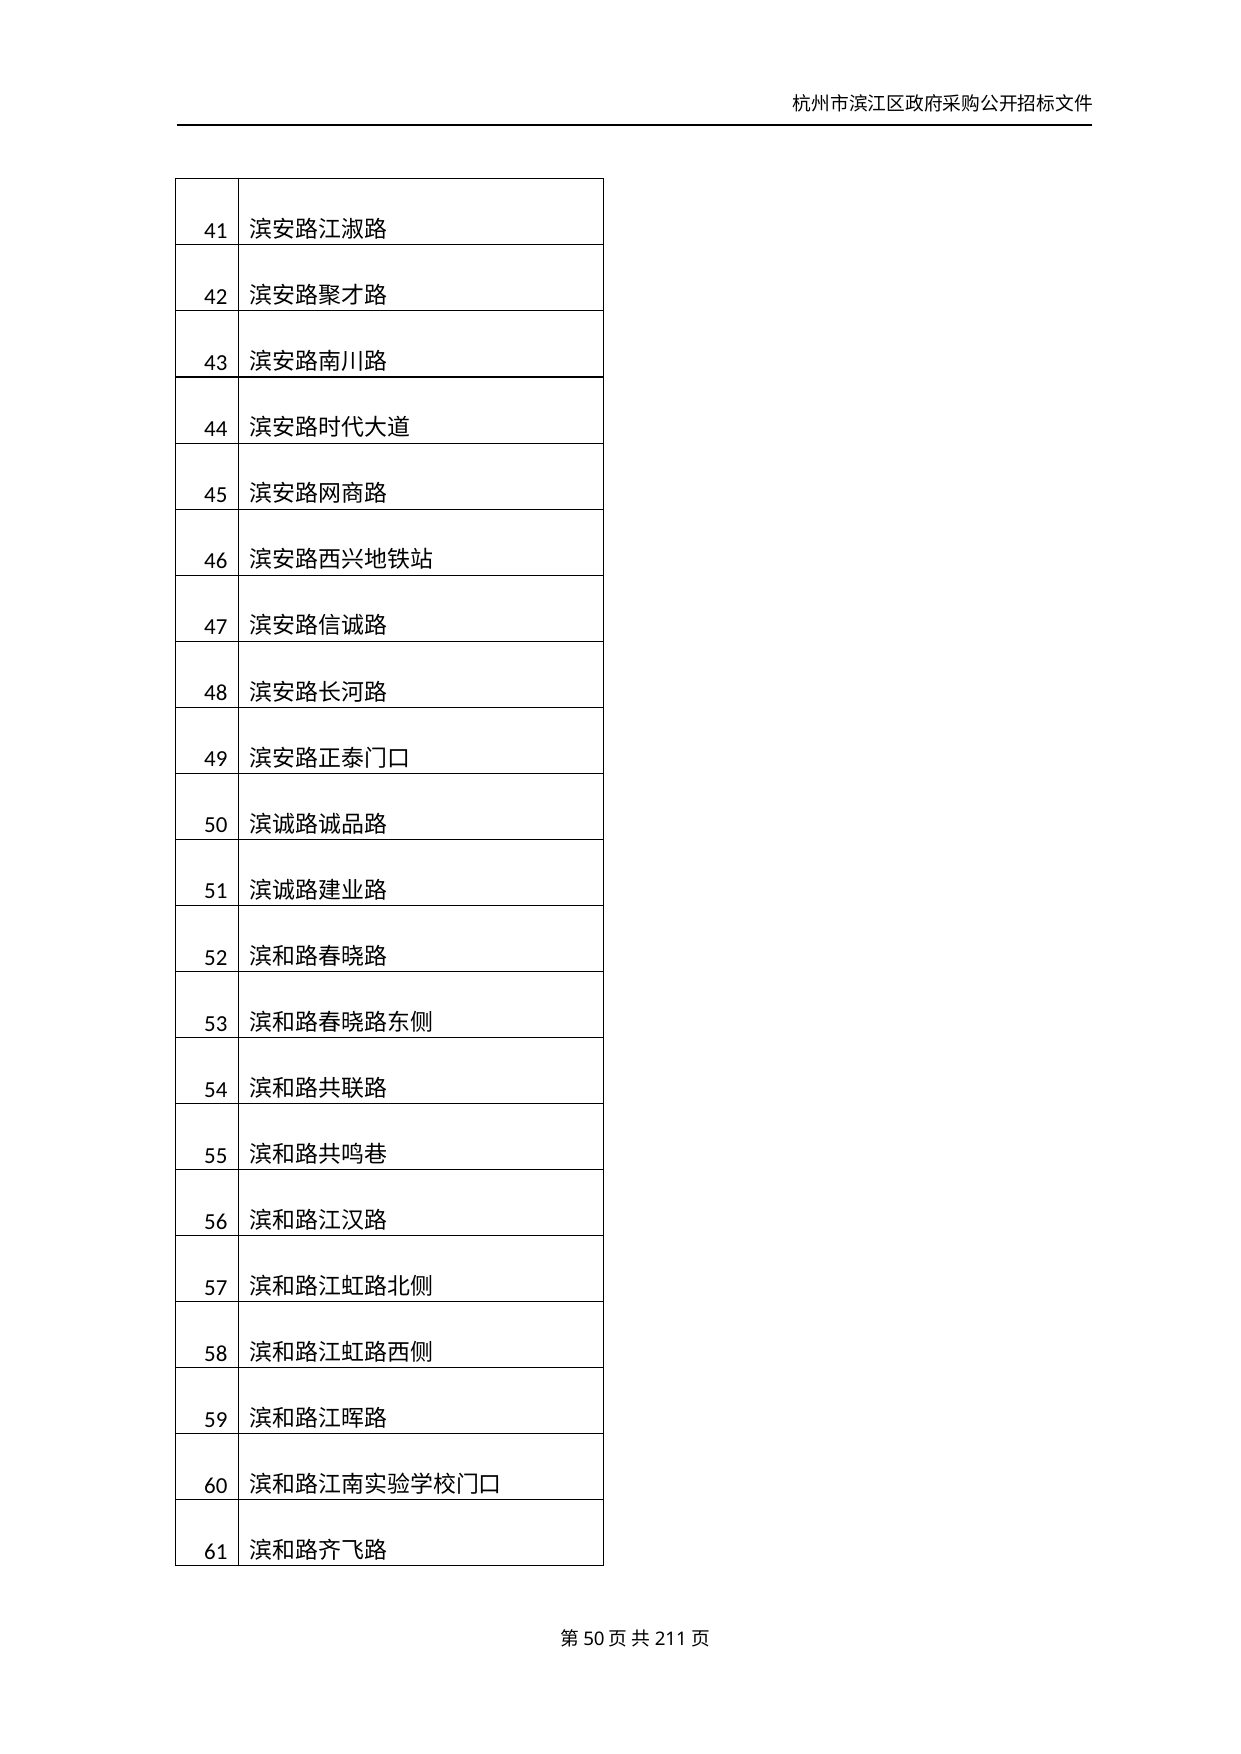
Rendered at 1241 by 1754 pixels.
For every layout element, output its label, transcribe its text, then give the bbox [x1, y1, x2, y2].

table_cell 滨安路网商路 [239, 444, 603, 508]
table_cell 51 [176, 840, 238, 905]
table_cell 42 [176, 245, 238, 310]
table_cell 滨安路正泰门口 [239, 708, 603, 773]
table_cell 滨和路江虹路西侧 [239, 1302, 603, 1367]
table_cell 49 [176, 708, 238, 773]
table_cell 61 [176, 1500, 238, 1565]
table_cell 滨安路南川路 [239, 311, 603, 376]
table_cell 滨安路时代大道 [239, 378, 603, 442]
table_cell 滨安路长河路 [239, 642, 603, 707]
table_cell 滨和路共鸣巷 [239, 1104, 603, 1169]
table_cell 45 [176, 444, 238, 508]
table_cell 59 [176, 1368, 238, 1433]
table_cell 滨和路江虹路北侧 [239, 1236, 603, 1301]
table_cell 52 [176, 906, 238, 971]
table_cell 41 [176, 179, 238, 244]
table_cell 43 [176, 311, 238, 376]
table_cell 55 [176, 1104, 238, 1169]
table_cell 滨和路共联路 [239, 1038, 603, 1103]
table_cell 滨和路江南实验学校门口 [239, 1434, 603, 1499]
table_cell 滨安路江淑路 [239, 179, 603, 244]
table_cell 滨和路春晓路东侧 [239, 972, 603, 1037]
table_cell 滨安路聚才路 [239, 245, 603, 310]
table_cell 滨安路西兴地铁站 [239, 510, 603, 574]
table_cell 56 [176, 1170, 238, 1235]
table_cell 滨诚路诚品路 [239, 774, 603, 839]
table_cell 50 [176, 774, 238, 839]
table_cell 48 [176, 642, 238, 707]
table_cell 滨和路江汉路 [239, 1170, 603, 1235]
table_cell 58 [176, 1302, 238, 1367]
table_cell 滨安路信诚路 [239, 576, 603, 641]
table_cell 滨和路齐飞路 [239, 1500, 603, 1565]
table_cell 53 [176, 972, 238, 1037]
table_cell 47 [176, 576, 238, 641]
table_cell 54 [176, 1038, 238, 1103]
table_cell 60 [176, 1434, 238, 1499]
table_cell 滨和路春晓路 [239, 906, 603, 971]
table_cell 46 [176, 510, 238, 574]
table_cell 44 [176, 378, 238, 442]
table_cell 滨和路江晖路 [239, 1368, 603, 1433]
table_cell 滨诚路建业路 [239, 840, 603, 905]
table_cell 57 [176, 1236, 238, 1301]
